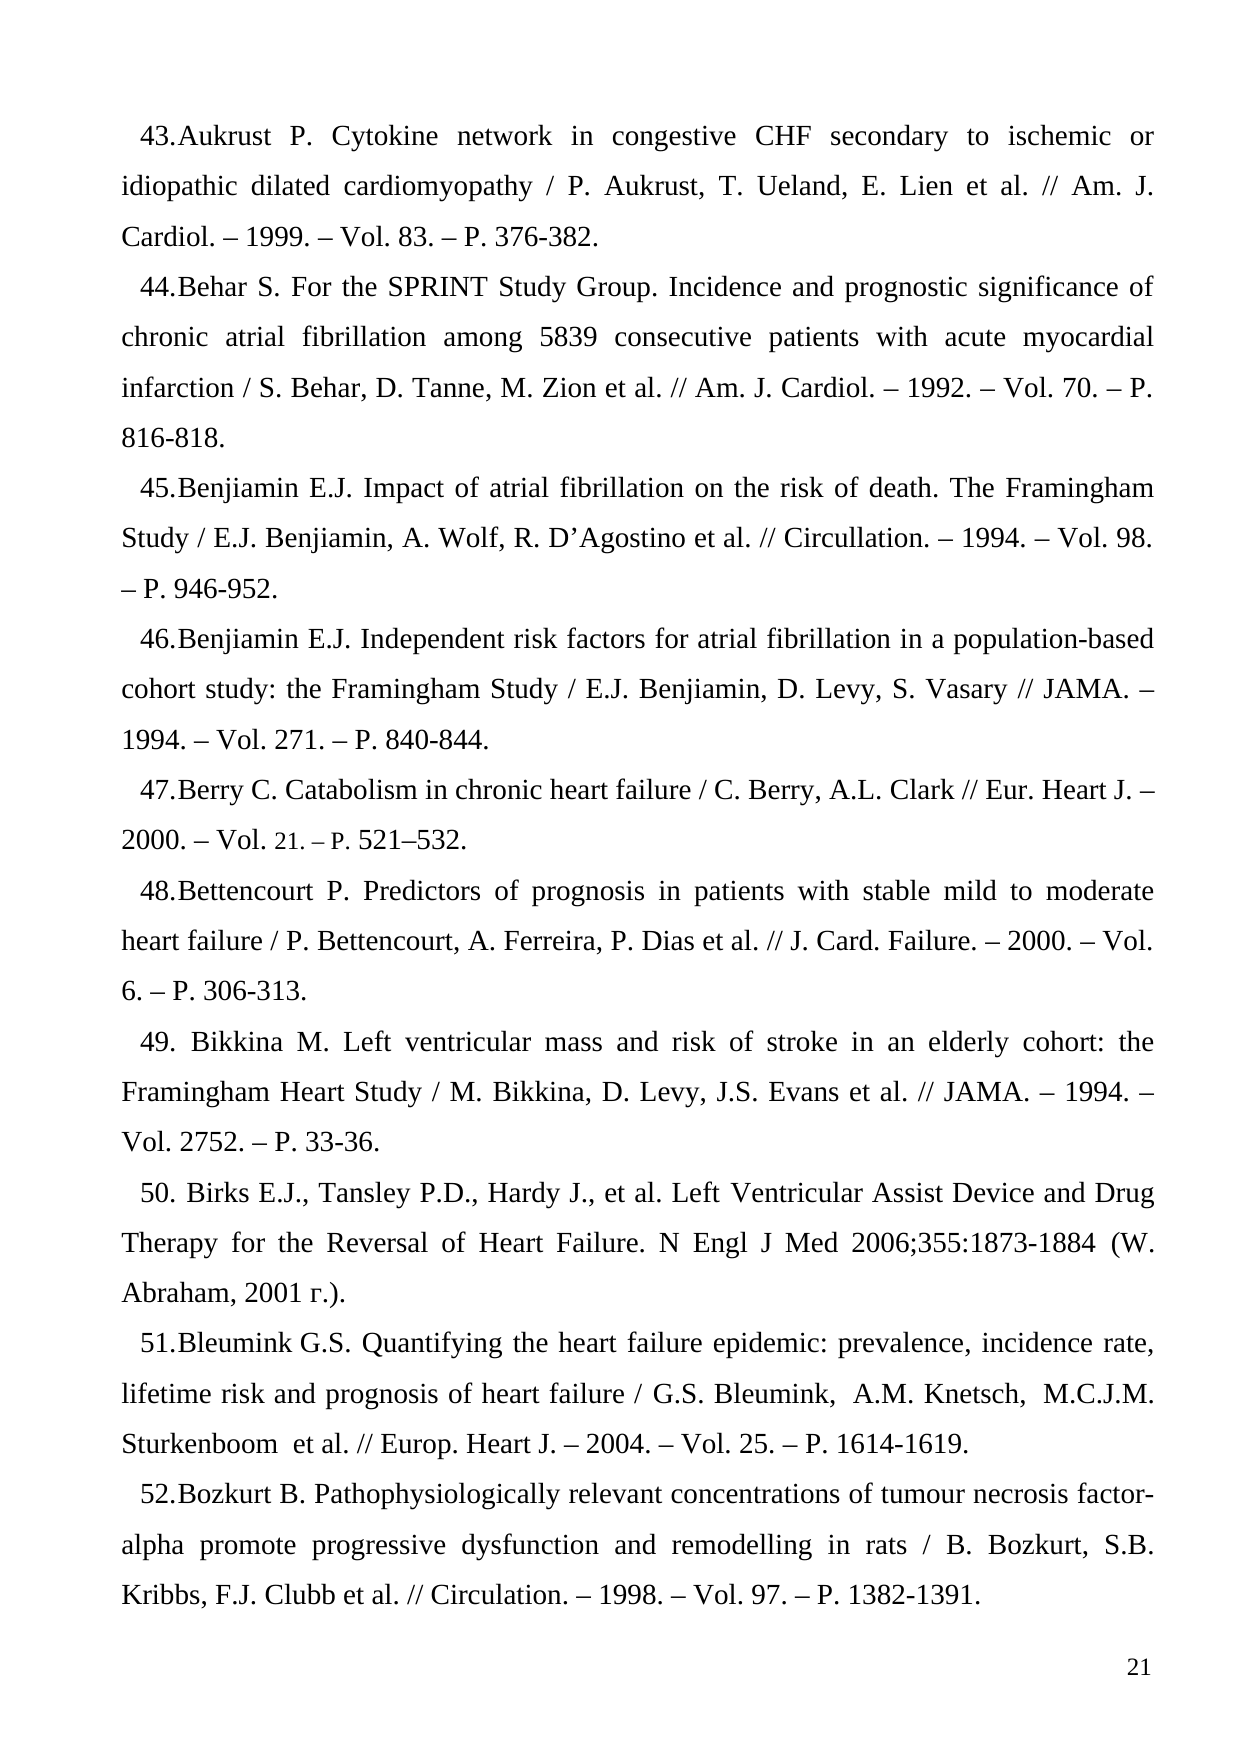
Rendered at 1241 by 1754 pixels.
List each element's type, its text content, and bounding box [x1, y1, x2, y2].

list Aukrust P. Cytokine network in congestive CHF secondary to ischemic or idiopathic dilated cardiomyopathy / P. Aukrust, T. Ueland, E. Lien et al. // Am. J. Cardiol. – 1999. – Vol. 83. – P. 376-382. [121, 118, 1155, 252]
list Behar S. For the SPRINT Study Group. Incidence and prognostic significance of chronic atrial fibrillation among 5839 consecutive patients with acute myocardial infarction / S. Behar, D. Tanne, M. Zion et al. // Am. J. Cardiol. – 1992. – Vol. 70. – P. 816-818. [121, 269, 1155, 453]
list Benjiamin E.J. Independent risk factors for atrial fibrillation in a population-based cohort study: the Framingham Study / E.J. Benjiamin, D. Levy, S. Vasary // JAMA. – 1994. – Vol. 271. – P. 840-844. [121, 621, 1155, 755]
list Bettencourt P. Predictors of prognosis in patients with stable mild to moderate heart failure / P. Bettencourt, A. Ferreira, P. Dias et al. // J. Card. Failure. – 2000. – Vol. 6. – P. 306-313. [121, 873, 1155, 1007]
list Bleumink G.S. Quantifying the heart failure epidemic: prevalence, incidence rate, lifetime risk and prognosis of heart failure / G.S. Bleumink, A.M. Knetsch, M.C.J.M. Sturkenboom et al. // Europ. Heart J. – 2004. – Vol. 25. – P. 1614-1619. [121, 1326, 1155, 1460]
list Benjiamin E.J. Impact of atrial fibrillation on the risk of death. The Framingham Study / E.J. Benjiamin, A. Wolf, R. D’Agostino et al. // Circullation. – 1994. – Vol. 98. – P. 946-952. [121, 470, 1155, 604]
list Bozkurt B. Pathophysiologically relevant concentrations of tumour necrosis factor-alpha promote progressive dysfunction and remodelling in rats / B. Bozkurt, S.B. Kribbs, F.J. Clubb et al. // Circulation. – 1998. – Vol. 97. – P. 1382-1391. [121, 1477, 1155, 1611]
list Berry C. Catabolism in chronic heart failure / C. Berry, A.L. Clark // Eur. Heart J. – 2000. – Vol. 21. – P. 521–532. [121, 772, 1155, 856]
list Birks E.J., Tansley P.D., Hardy J., et al. Left Ventricular Assist Device and Drug Therapy for the Reversal of Heart Failure. N Engl J Med 2006;355:1873-1884 (W. Abraham, .). [121, 1175, 1155, 1309]
list Bikkina M. Left ventricular mass and risk of stroke in an elderly cohort: the Framingham Heart Study / M. Bikkina, D. Levy, J.S. Evans et al. // JAMA. – 1994. – Vol. 2752. – P. 33-36. [121, 1024, 1155, 1158]
